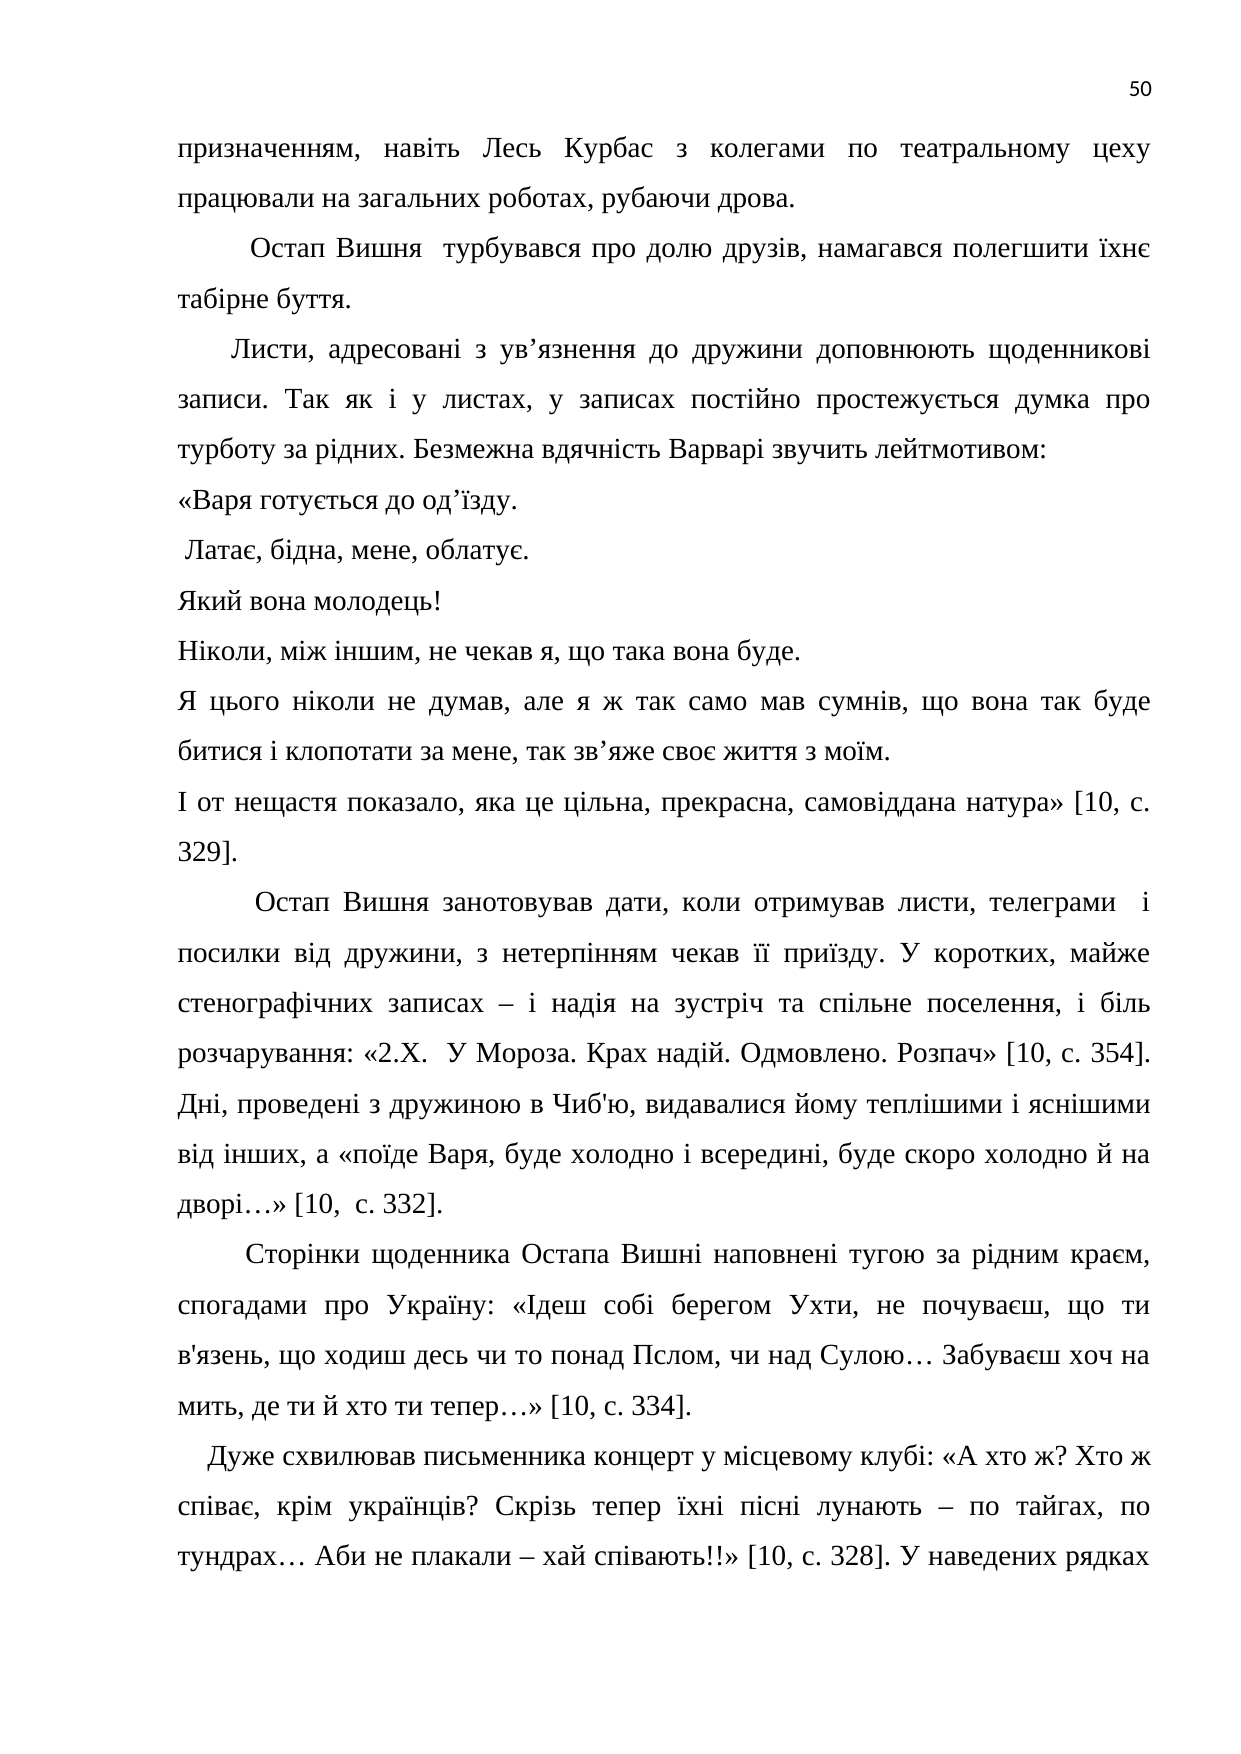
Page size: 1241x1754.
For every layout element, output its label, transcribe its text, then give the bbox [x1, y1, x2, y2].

text Я цього ніколи не думав, але я ж так само мав сумнів, що вона так буде битися і клопотати за мене, так зв’яже своє життя з моїм. [177, 683, 1152, 767]
text Латає, бідна, мене, облатує. [177, 532, 1152, 566]
text І от нещастя показало, яка це цільна, прекрасна, самовіддана натура» [10, с. 329]. [177, 784, 1152, 868]
text Сторінки щоденника Остапа Вишні наповнені тугою за рідним краєм, спогадами про Україну: «Ідеш собі берегом Ухти, не почуваєш, що ти в'язень, що ходиш десь чи то понад Пслом, чи над Сулою… Забуваєш хоч на мить, де ти й хто ти тепер…» [10, с. 334]. [177, 1237, 1152, 1421]
text «Варя готується до од’їзду. [177, 482, 1152, 516]
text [177, 130, 1152, 214]
text Який вона молодець! [177, 583, 1152, 616]
text Остап Вишня турбувався про долю друзів, намагався полегшити їхнє табірне буття. [177, 230, 1152, 314]
text Ніколи, між іншим, не чекав я, що така вона буде. [177, 633, 1152, 666]
text Листи, адресовані з ув’язнення до дружини доповнюють щоденникові записи. Так як і у листах, у записах постійно простежується думка про турботу за рідних. Безмежна вдячність Варварі звучить лейтмотивом: [177, 331, 1152, 465]
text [177, 1438, 1152, 1572]
text Остап Вишня занотовував дати, коли отримував листи, телеграми і посилки від дружини, з нетерпінням чекав її приїзду. У коротких, майже стенографічних записах ‒ і надія на зустріч та спільне поселення, і біль розчарування: «2.Х. У Мороза. Крах надій. Одмовлено. Розпач» [10, с. 354]. Дні, проведені з дружиною в Чиб'ю, видавалися йому теплішими і яснішими від інших, а «поїде Варя, буде холодно і всередині, буде скоро холодно й на дворі…» [10, с. 332]. [177, 884, 1152, 1220]
